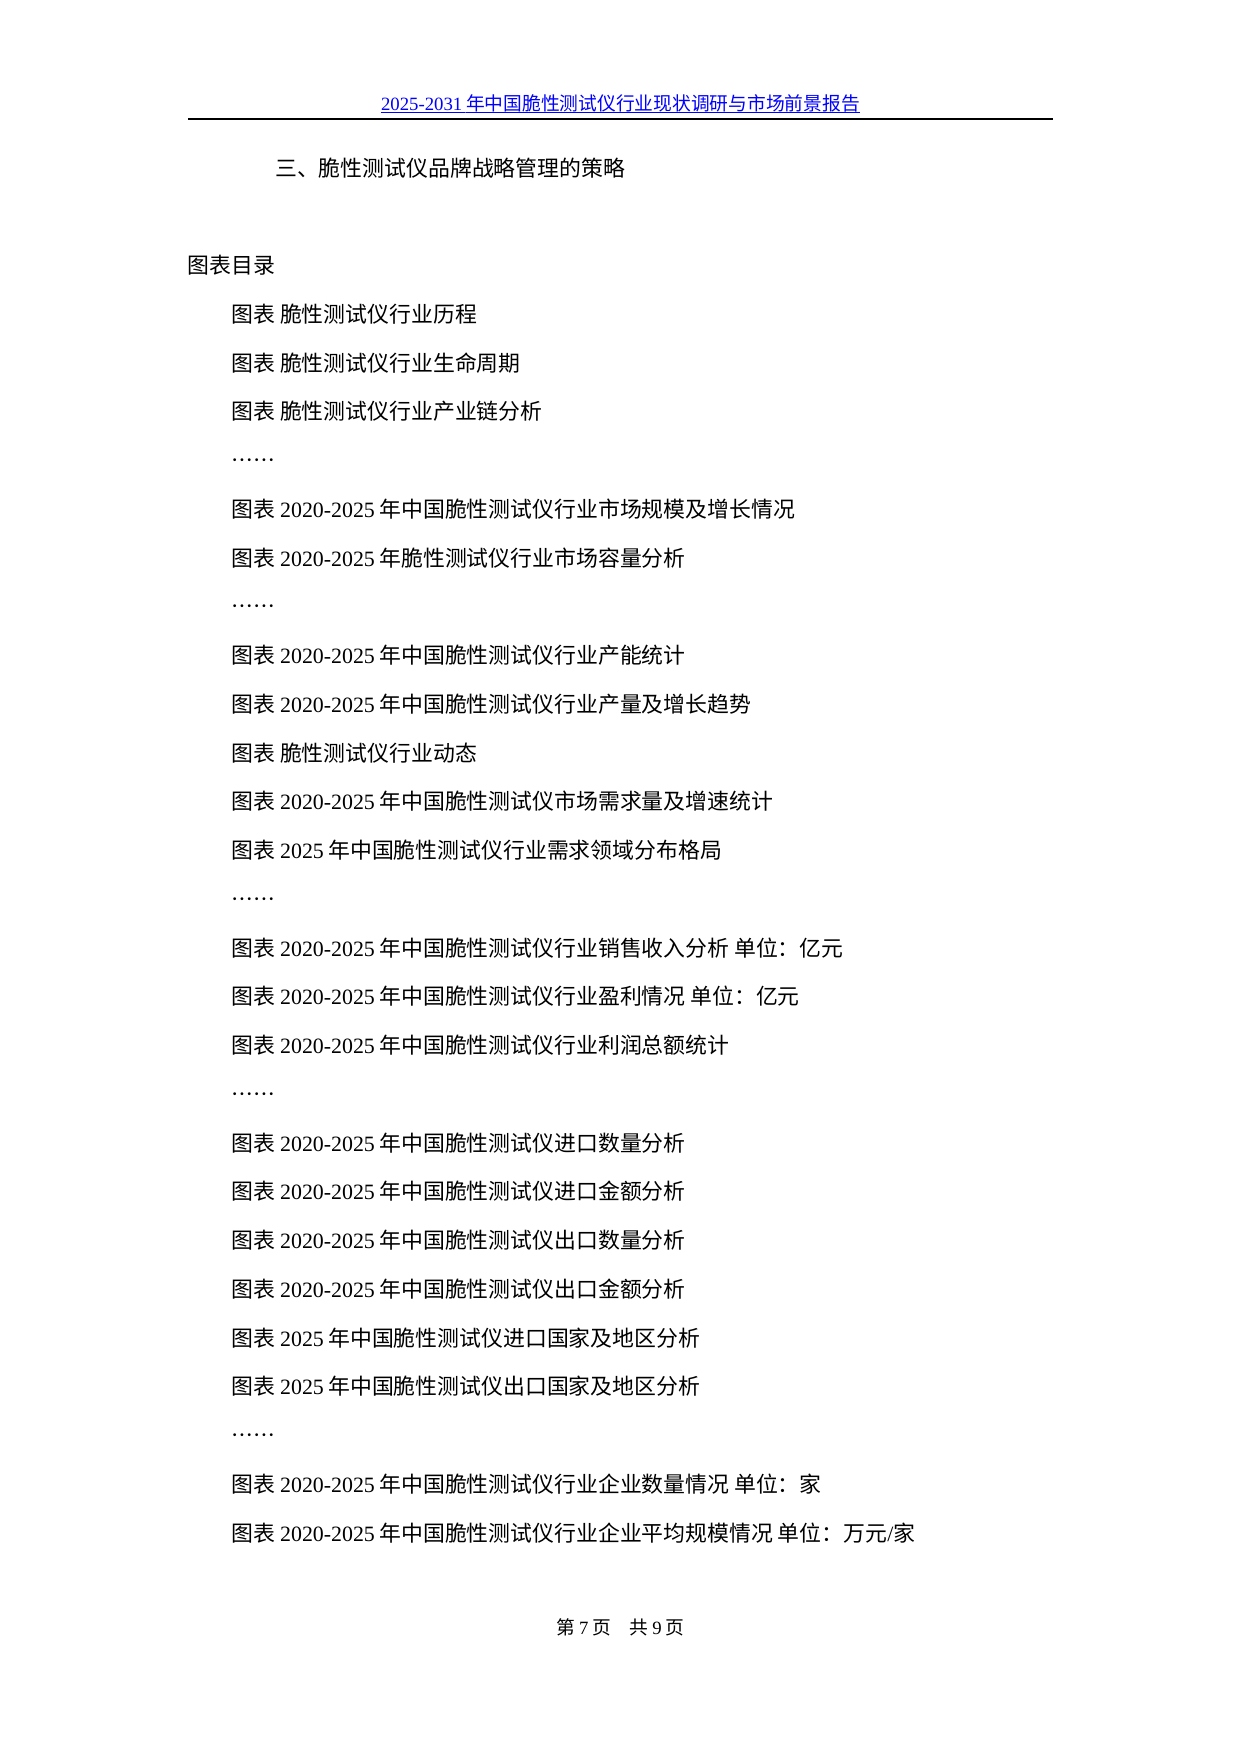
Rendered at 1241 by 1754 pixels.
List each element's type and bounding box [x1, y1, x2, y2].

text [187, 150, 1053, 1548]
